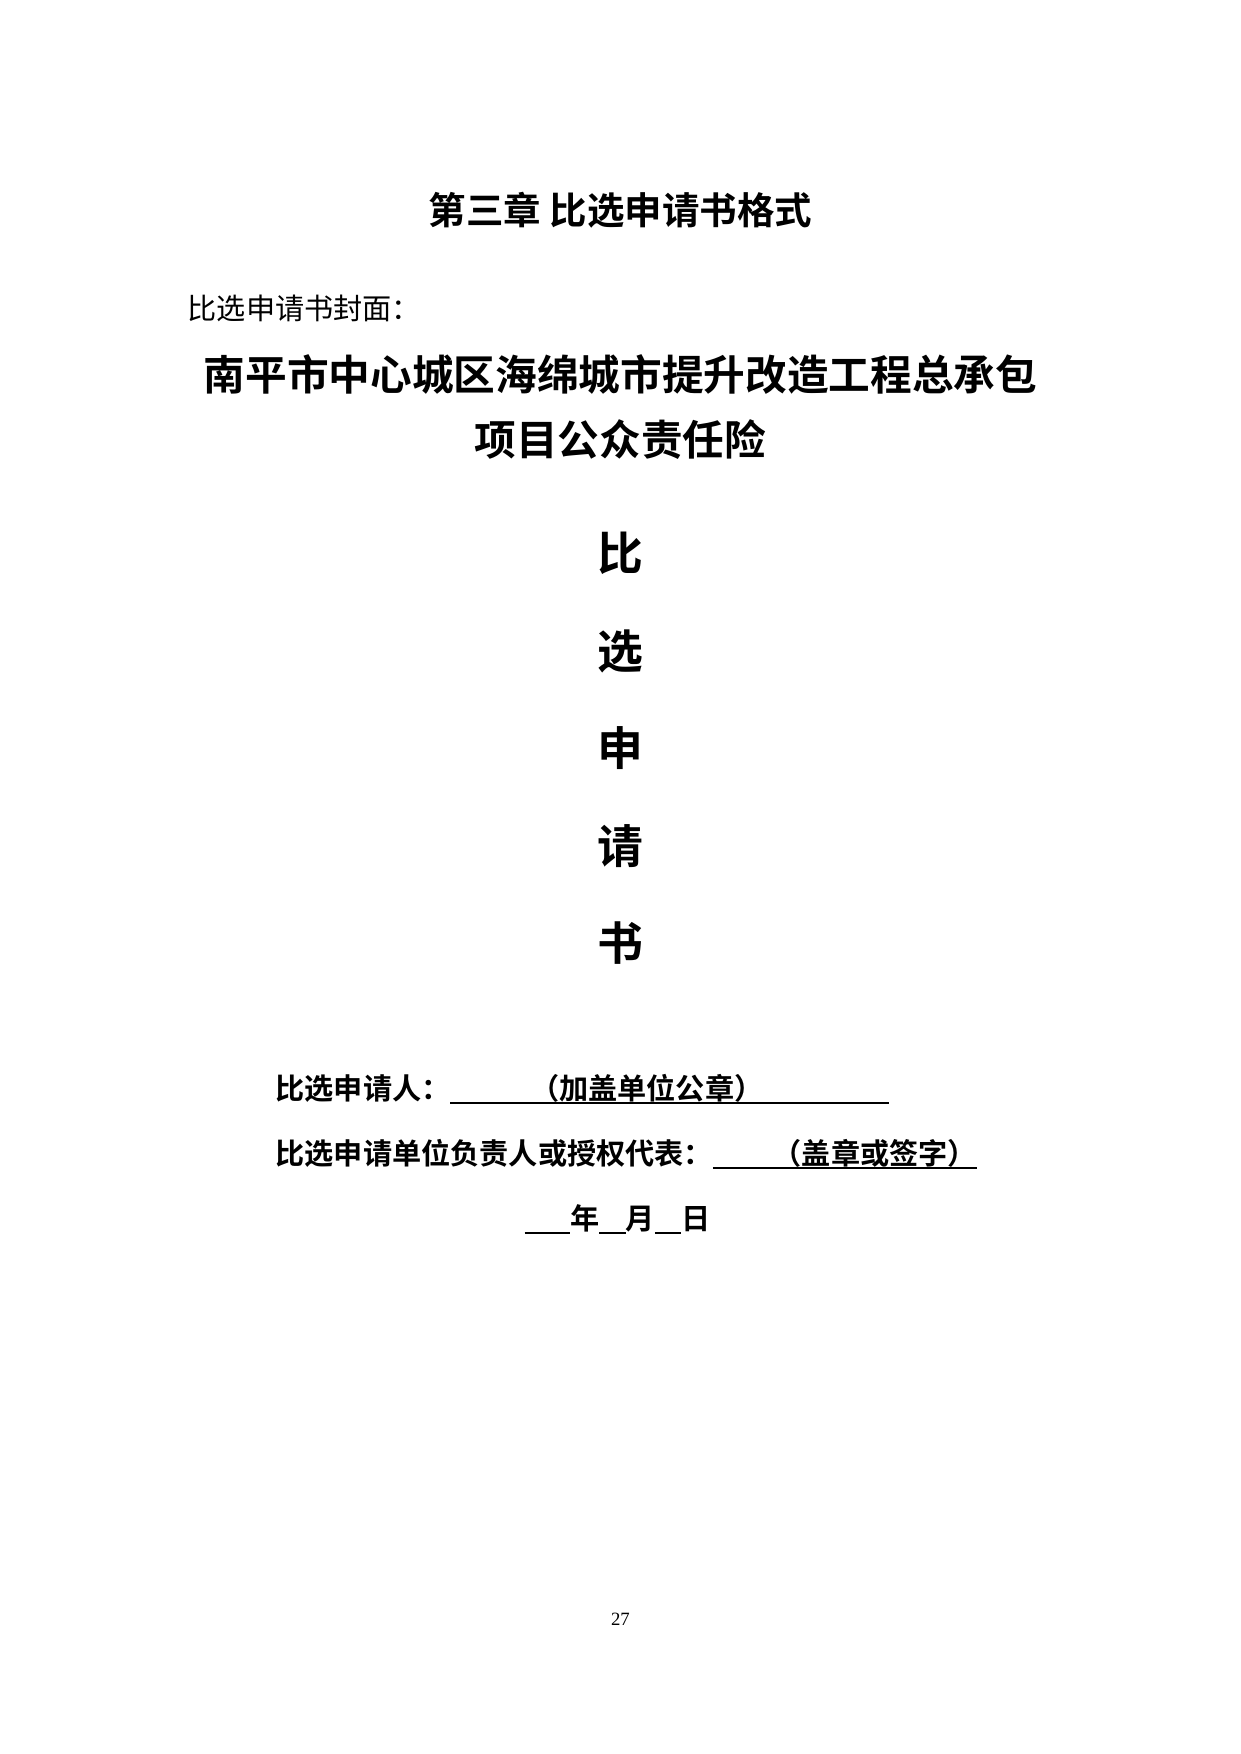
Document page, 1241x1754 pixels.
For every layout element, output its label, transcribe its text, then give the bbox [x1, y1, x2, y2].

text 年 月 日 [187, 1184, 1053, 1249]
text 选 [187, 599, 1053, 697]
text 请 [187, 794, 1053, 892]
text 申 [187, 697, 1053, 794]
text 比选申请书封面： [187, 274, 1053, 339]
text 比 [187, 502, 1053, 599]
text 比选申请人： （加盖单位公章） [187, 1054, 1053, 1119]
text 南平市中心城区海绵城市提升改造工程总承包项目公众责任险 [187, 339, 1053, 469]
text 比选申请单位负责人或授权代表： （盖章或签字） [187, 1119, 1053, 1184]
text 书 [187, 892, 1053, 989]
subtitle 第三章 比选申请书格式 [187, 175, 1053, 240]
